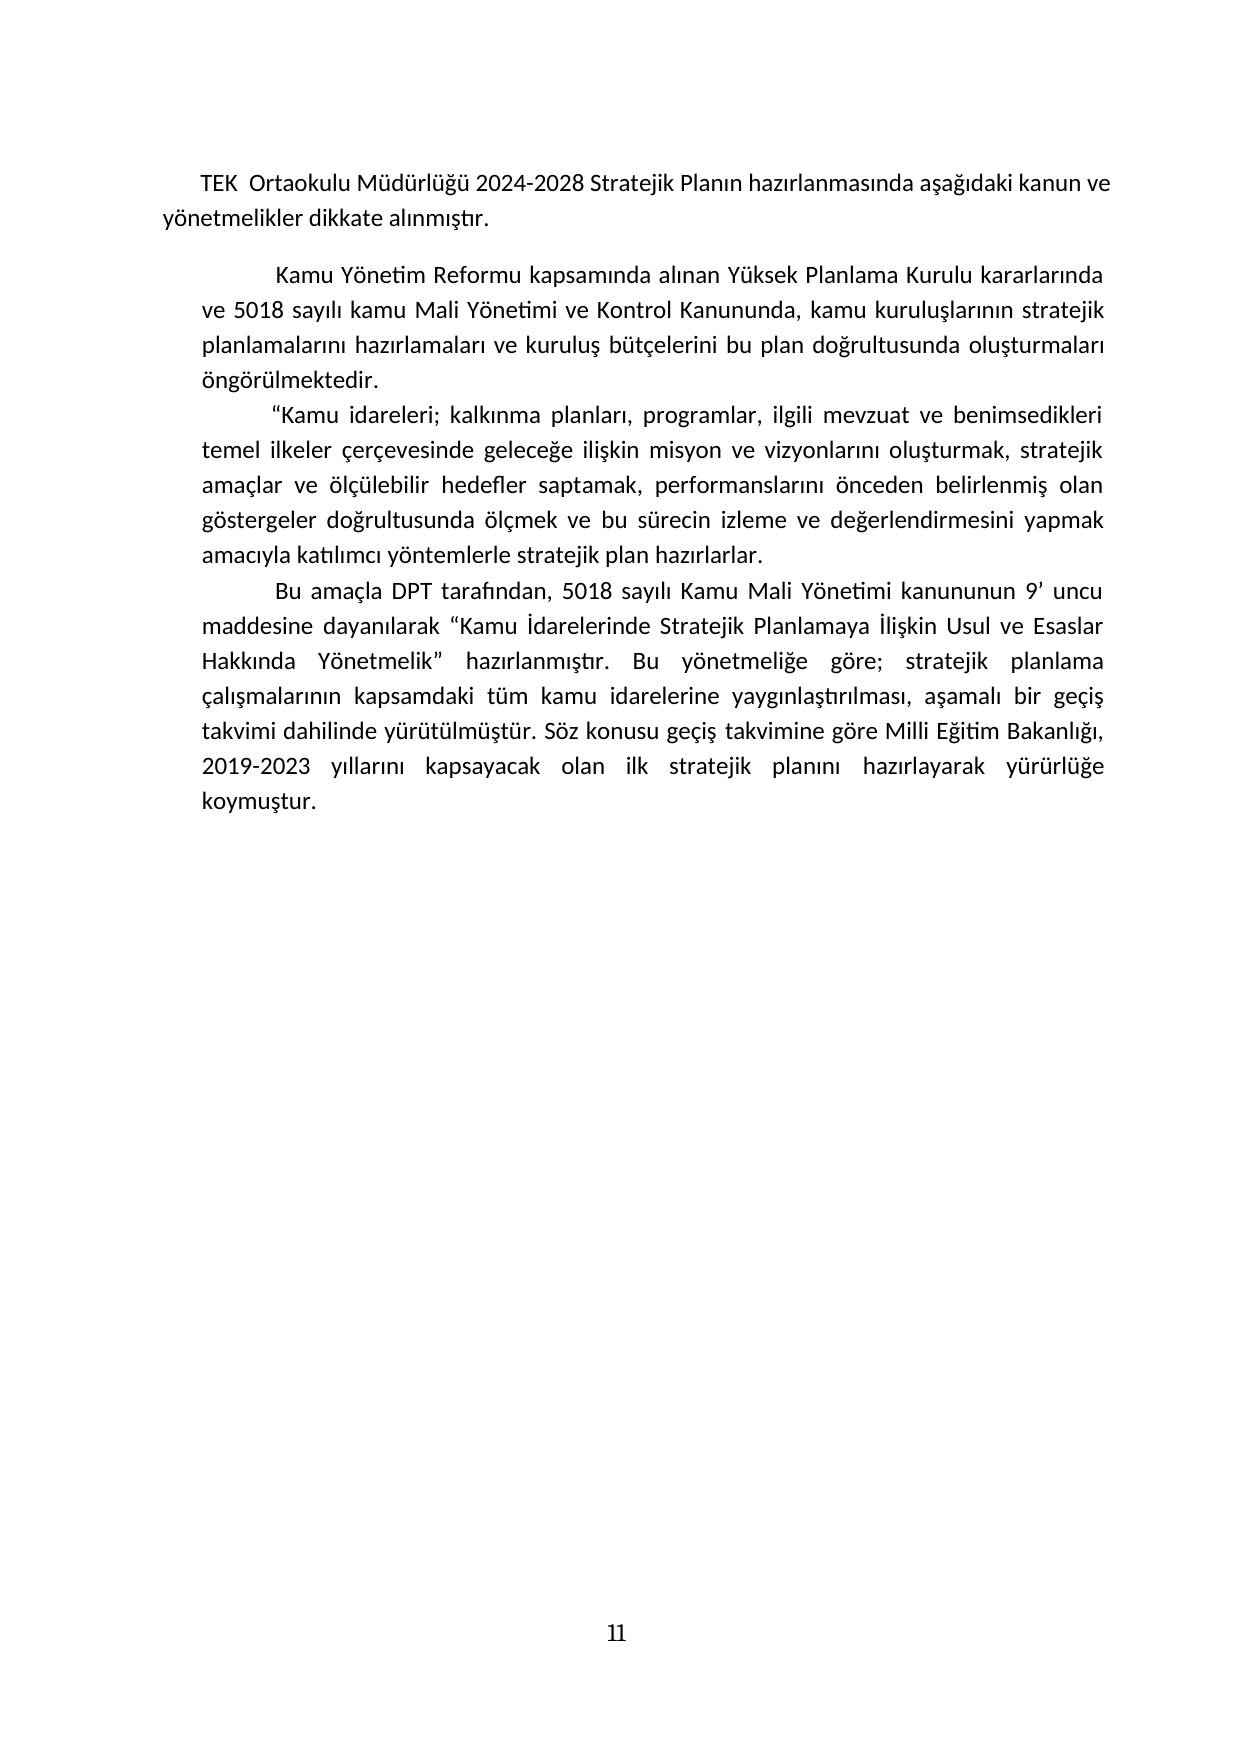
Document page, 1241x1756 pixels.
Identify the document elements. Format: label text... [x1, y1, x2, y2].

text Kamu Yönetim Reformu kapsamında alınan Yüksek Planlama Kurulu kararlarında ve 5018 sayılı kamu Mali Yönetimi ve Kontrol Kanununda, kamu kuruluşlarının stratejik planlamalarını hazırlamaları ve kuruluş bütçelerini bu plan doğrultusunda oluşturmaları öngörülmektedir. [202, 259, 1105, 395]
text TEK Ortaokulu Müdürlüğü 2024-2028 Stratejik Planın hazırlanmasında aşağıdaki kanun ve yönetmelikler dikkate alınmıştır. [163, 167, 1151, 232]
text Bu amaçla DPT tarafından, 5018 sayılı Kamu Mali Yönetimi kanununun 9’ uncu maddesine dayanılarak “Kamu İdarelerinde Stratejik Planlamaya İlişkin Usul ve Esaslar Hakkında Yönetmelik” hazırlanmıştır. Bu yönetmeliğe göre; stratejik planlama çalışmalarının kapsamdaki tüm kamu idarelerine yaygınlaştırılması, aşamalı bir geçiş takvimi dahilinde yürütülmüştür. Söz konusu geçiş takvimine göre Milli Eğitim Bakanlığı, 2019-2023 yıllarını kapsayacak olan ilk stratejik planını hazırlayarak yürürlüğe koymuştur. [202, 575, 1104, 816]
text “Kamu idareleri; kalkınma planları, programlar, ilgili mevzuat ve benimsedikleri temel ilkeler çerçevesinde geleceğe ilişkin misyon ve vizyonlarını oluşturmak, stratejik amaçlar ve ölçülebilir hedefler saptamak, performanslarını önceden belirlenmiş olan göstergeler doğrultusunda ölçmek ve bu sürecin izleme ve değerlendirmesini yapmak amacıyla katılımcı yöntemlerle stratejik plan hazırlarlar. [202, 400, 1104, 570]
